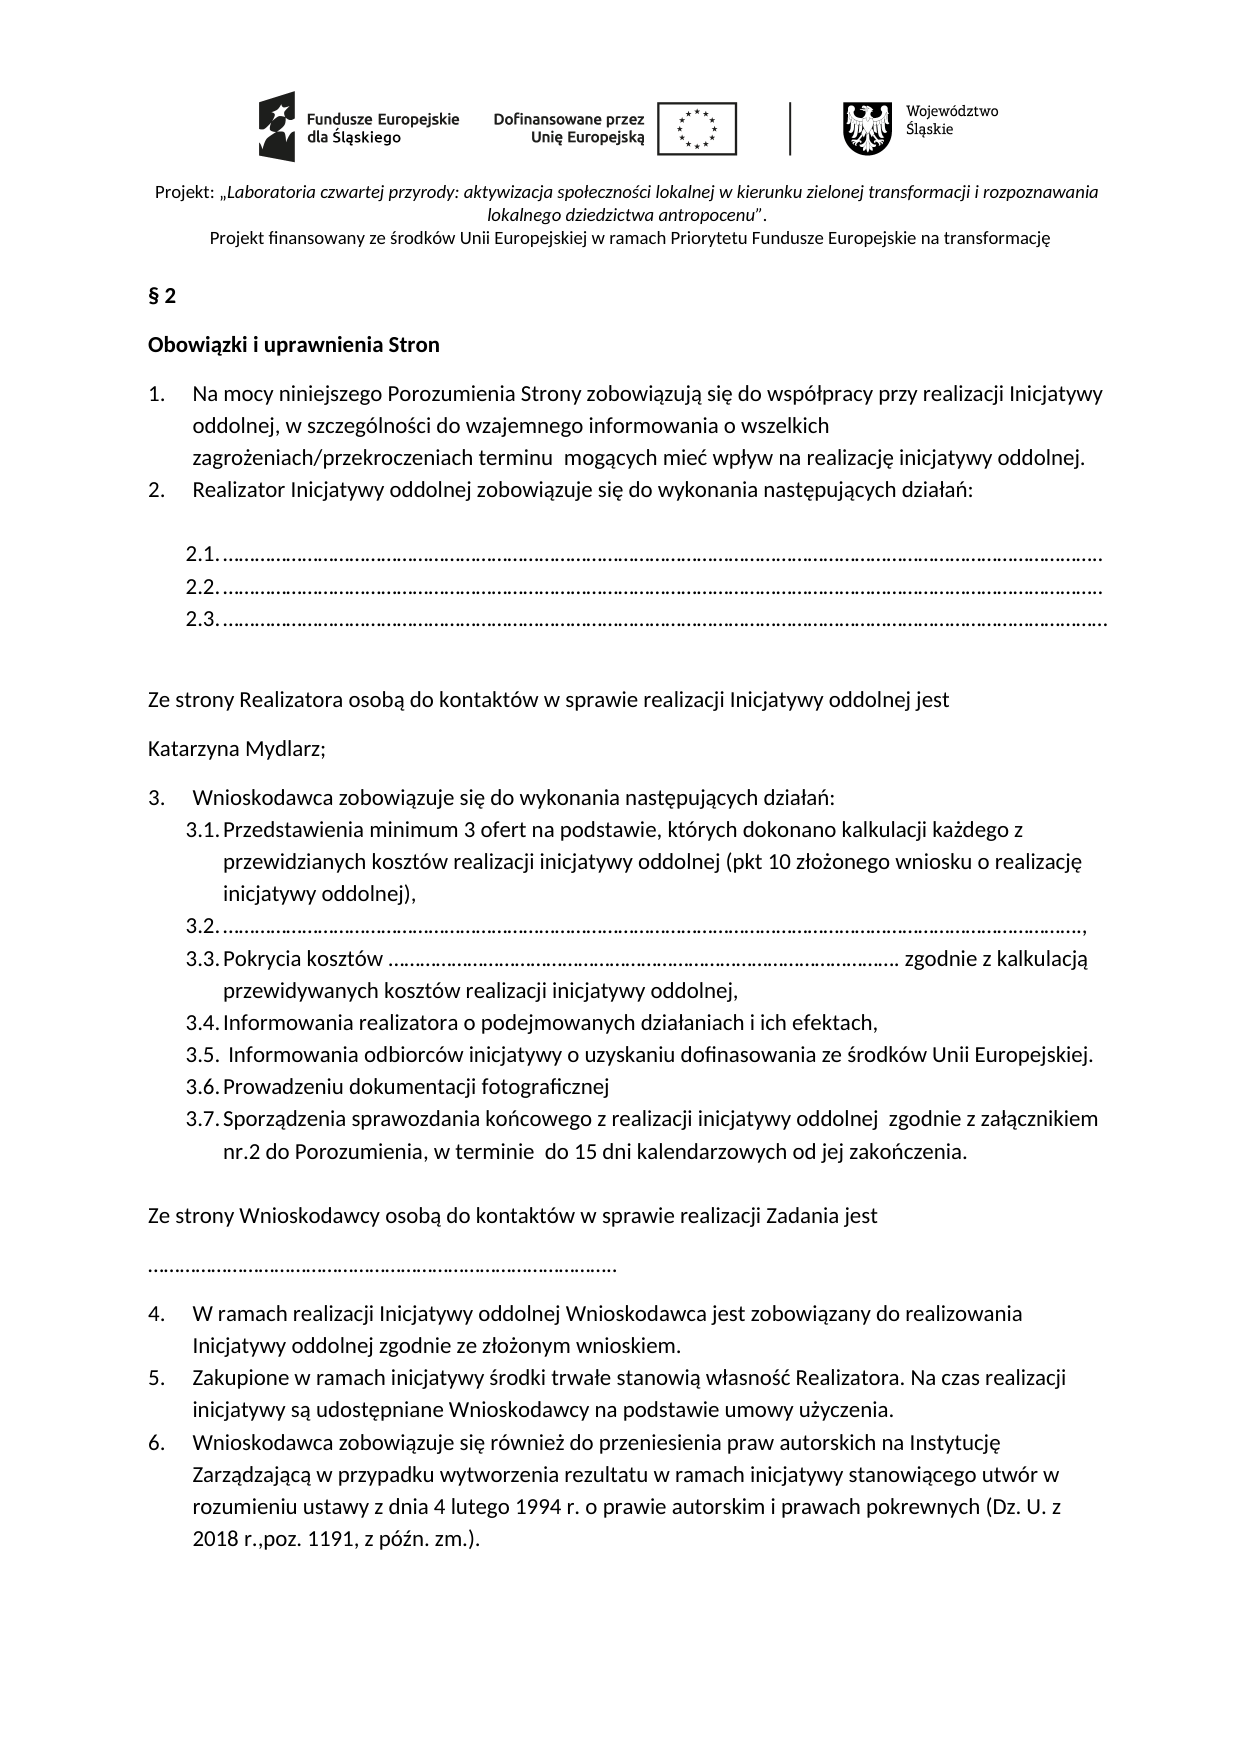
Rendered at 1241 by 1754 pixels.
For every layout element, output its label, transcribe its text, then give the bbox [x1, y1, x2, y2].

list Przedstawienia minimum 3 ofert na podstawie, których dokonano kalkulacji każdego z przewidzianych kosztów realizacji inicjatywy oddolnej (pkt 10 złożonego wniosku o realizację inicjatywy oddolnej), [185, 815, 1109, 907]
list Na mocy niniejszego Porozumienia Strony zobowiązują się do współpracy przy realizacji Inicjatywy oddolnej, w szczególności do wzajemnego informowania o wszelkich zagrożeniach/przekroczeniach terminu mogących mieć wpływ na realizację inicjatywy oddolnej. [148, 379, 1109, 471]
list Wnioskodawca zobowiązuje się do wykonania następujących działań: [148, 783, 1109, 811]
list ………………………………………………………………………………………………………………………………………………….. [185, 572, 1109, 600]
list W ramach realizacji Inicjatywy oddolnej Wnioskodawca jest zobowiązany do realizowania Inicjatywy oddolnej zgodnie ze złożonym wnioskiem. [148, 1299, 1109, 1359]
text Ze strony Realizatora osobą do kontaktów w sprawie realizacji Inicjatywy oddolnej jest [148, 685, 1109, 713]
text Katarzyna Mydlarz; [148, 734, 1109, 762]
list Pokrycia kosztów ……………………………………………………………………………………. zgodnie z kalkulacją przewidywanych kosztów realizacji inicjatywy oddolnej, [185, 944, 1109, 1004]
list Prowadzeniu dokumentacji fotograficznej [185, 1072, 1109, 1100]
list Realizator Inicjatywy oddolnej zobowiązuje się do wykonania następujących działań: [148, 475, 1109, 503]
list Sporządzenia sprawozdania końcowego z realizacji inicjatywy oddolnej zgodnie z załącznikiem nr.2 do Porozumienia, w terminie do 15 dni kalendarzowych od jej zakończenia. [185, 1104, 1109, 1165]
list ………………………………………………………………………………………………………………………………………………….. [185, 539, 1109, 568]
text § 2 [148, 281, 1109, 309]
text …………………………………………………………………………….. [148, 1250, 1109, 1278]
list Zakupione w ramach inicjatywy środki trwałe stanowią własność Realizatora. Na czas realizacji inicjatywy są udostępniane Wnioskodawcy na podstawie umowy użyczenia. [148, 1363, 1109, 1423]
picture [241, 73, 1016, 180]
list ………………………………………………………………………………………………………………………………………………., [185, 911, 1109, 939]
text Obowiązki i uprawnienia Stron [148, 330, 1109, 358]
text Ze strony Wnioskodawcy osobą do kontaktów w sprawie realizacji Zadania jest [148, 1201, 1109, 1229]
list …………………………………………………………………………………………………………………………………………………… [185, 604, 1109, 632]
list Wnioskodawca zobowiązuje się również do przeniesienia praw autorskich na Instytucję Zarządzającą w przypadku wytworzenia rezultatu w ramach inicjatywy stanowiącego utwór w rozumieniu ustawy z dnia 4 lutego 1994 r. o prawie autorskim i prawach pokrewnych (Dz. U. z 2018 r.,poz. 1191, z późn. zm.). [148, 1428, 1109, 1552]
list Informowania realizatora o podejmowanych działaniach i ich efektach, [185, 1008, 1109, 1036]
list Informowania odbiorców inicjatywy o uzyskaniu dofinasowania ze środków Unii Europejskiej. [185, 1040, 1109, 1068]
